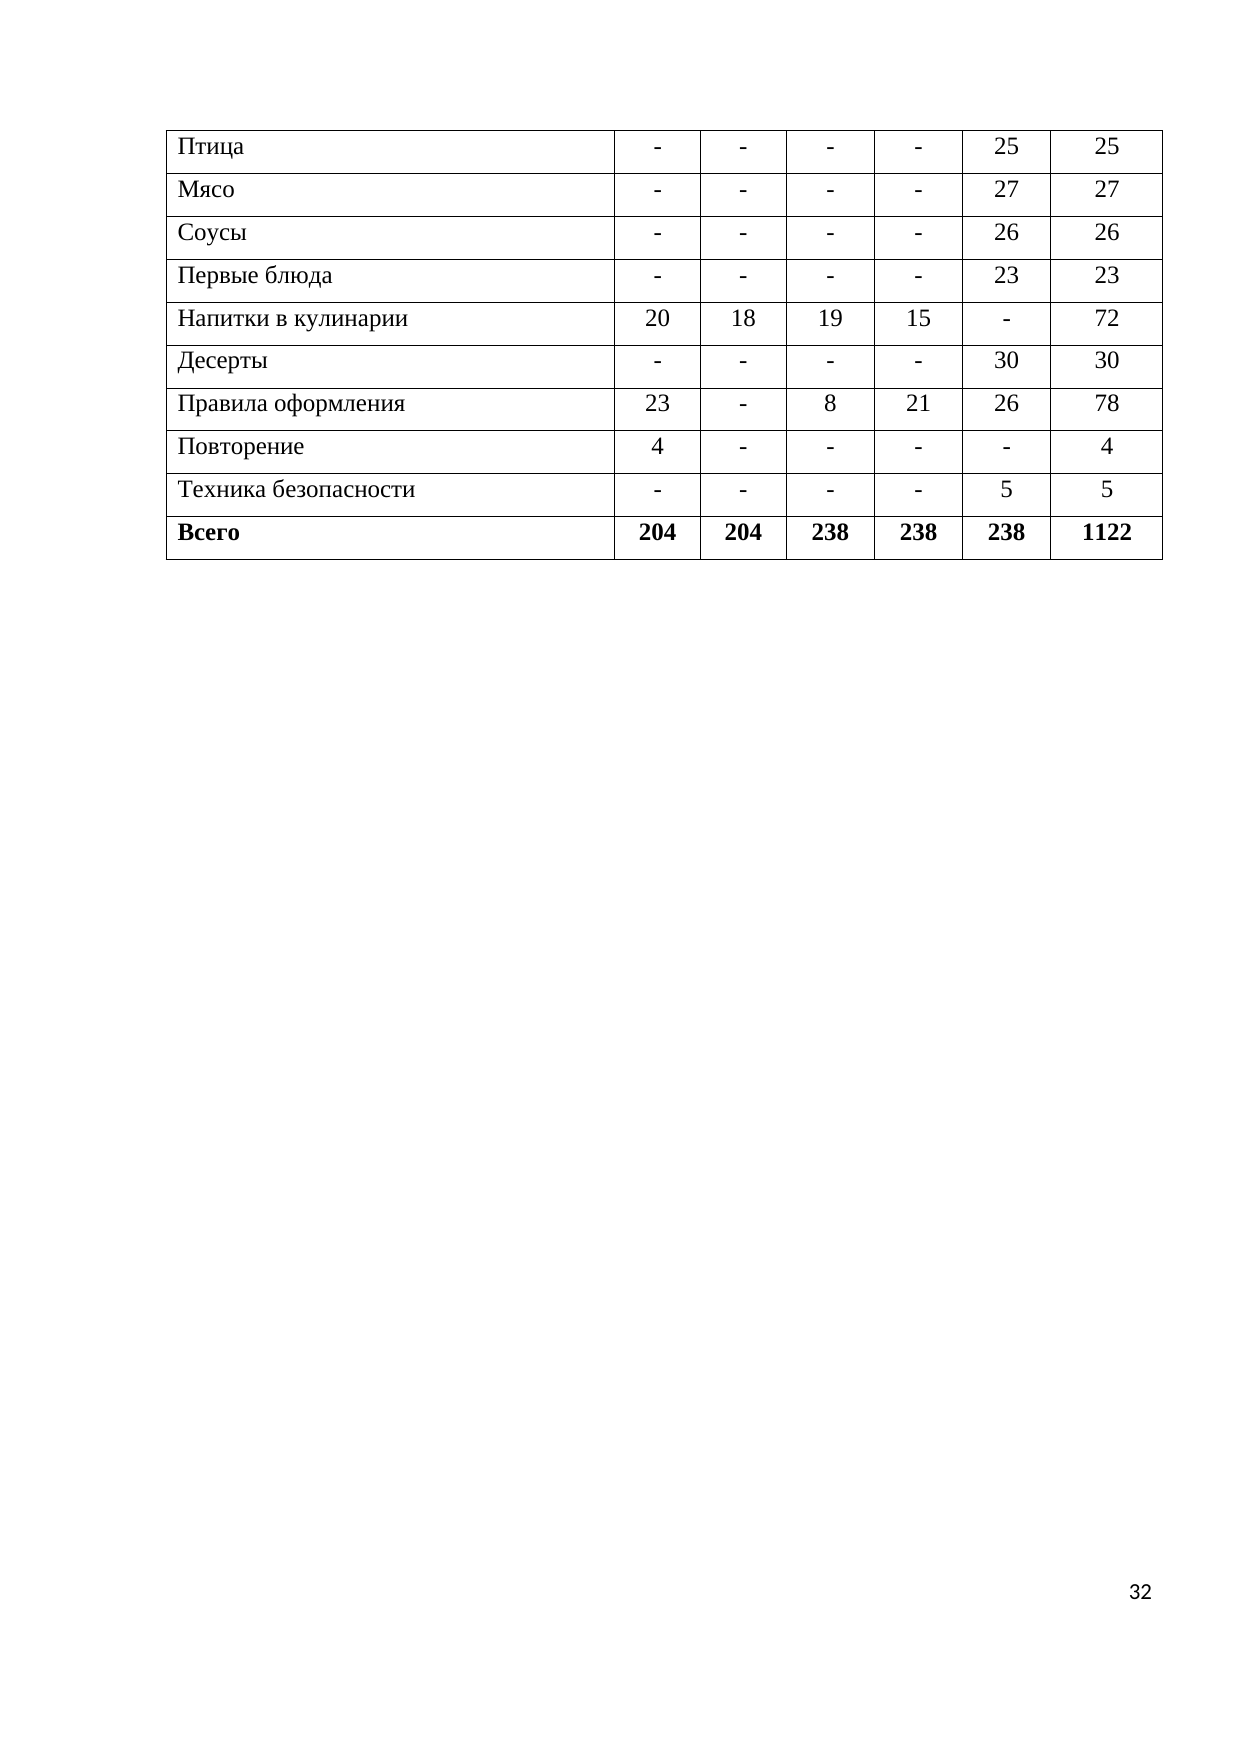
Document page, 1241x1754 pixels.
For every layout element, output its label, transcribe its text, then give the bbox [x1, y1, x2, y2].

table_cell 238 [963, 517, 1050, 559]
table_cell 8 [787, 389, 874, 430]
table_cell - [787, 260, 874, 302]
table_cell 5 [1051, 474, 1162, 516]
table_cell - [787, 474, 874, 516]
table_cell - [875, 217, 962, 259]
table_cell 26 [963, 217, 1050, 259]
table_cell 78 [1051, 389, 1162, 430]
table_cell Техника безопасности [167, 474, 614, 516]
table_cell - [963, 431, 1050, 473]
table_cell - [701, 217, 786, 259]
table_cell - [615, 131, 700, 173]
table_cell 20 [615, 303, 700, 344]
table_cell - [701, 474, 786, 516]
table_cell - [701, 389, 786, 430]
table_cell - [615, 474, 700, 516]
table_cell - [701, 174, 786, 216]
table_cell 27 [963, 174, 1050, 216]
table_cell 4 [1051, 431, 1162, 473]
table_cell - [875, 131, 962, 173]
table_cell Мясо [167, 174, 614, 216]
table_cell 30 [963, 346, 1050, 387]
table_cell 25 [1051, 131, 1162, 173]
table_cell Соусы [167, 217, 614, 259]
table_cell - [701, 346, 786, 387]
table_cell 23 [615, 389, 700, 430]
table_cell 15 [875, 303, 962, 344]
table_cell - [875, 474, 962, 516]
table_cell Повторение [167, 431, 614, 473]
table_cell 18 [701, 303, 786, 344]
table_cell - [615, 174, 700, 216]
table_cell - [875, 431, 962, 473]
table_cell - [787, 174, 874, 216]
table_cell - [787, 346, 874, 387]
table_cell Напитки в кулинарии [167, 303, 614, 344]
table_cell 30 [1051, 346, 1162, 387]
table_cell 26 [963, 389, 1050, 430]
table_cell - [875, 260, 962, 302]
table_cell - [787, 131, 874, 173]
table_cell 238 [875, 517, 962, 559]
table_cell Первые блюда [167, 260, 614, 302]
table_cell - [875, 346, 962, 387]
table_cell - [787, 217, 874, 259]
table_cell 21 [875, 389, 962, 430]
table_cell Правила оформления [167, 389, 614, 430]
table_cell 4 [615, 431, 700, 473]
table_cell - [963, 303, 1050, 344]
table_cell 27 [1051, 174, 1162, 216]
table_cell 23 [963, 260, 1050, 302]
table_cell 204 [701, 517, 786, 559]
table_cell - [615, 217, 700, 259]
table_cell 23 [1051, 260, 1162, 302]
table_cell 72 [1051, 303, 1162, 344]
table_cell 25 [963, 131, 1050, 173]
table_cell 26 [1051, 217, 1162, 259]
table_cell - [701, 431, 786, 473]
table_cell 1122 [1051, 517, 1162, 559]
table_cell Всего [167, 517, 614, 559]
table_cell Птица [167, 131, 614, 173]
table_cell - [875, 174, 962, 216]
table_cell - [701, 260, 786, 302]
table_cell 19 [787, 303, 874, 344]
table_cell - [787, 431, 874, 473]
table_cell Десерты [167, 346, 614, 387]
table_cell - [701, 131, 786, 173]
table_cell - [615, 346, 700, 387]
table_cell - [615, 260, 700, 302]
table_cell 238 [787, 517, 874, 559]
table_cell 5 [963, 474, 1050, 516]
table_cell 204 [615, 517, 700, 559]
